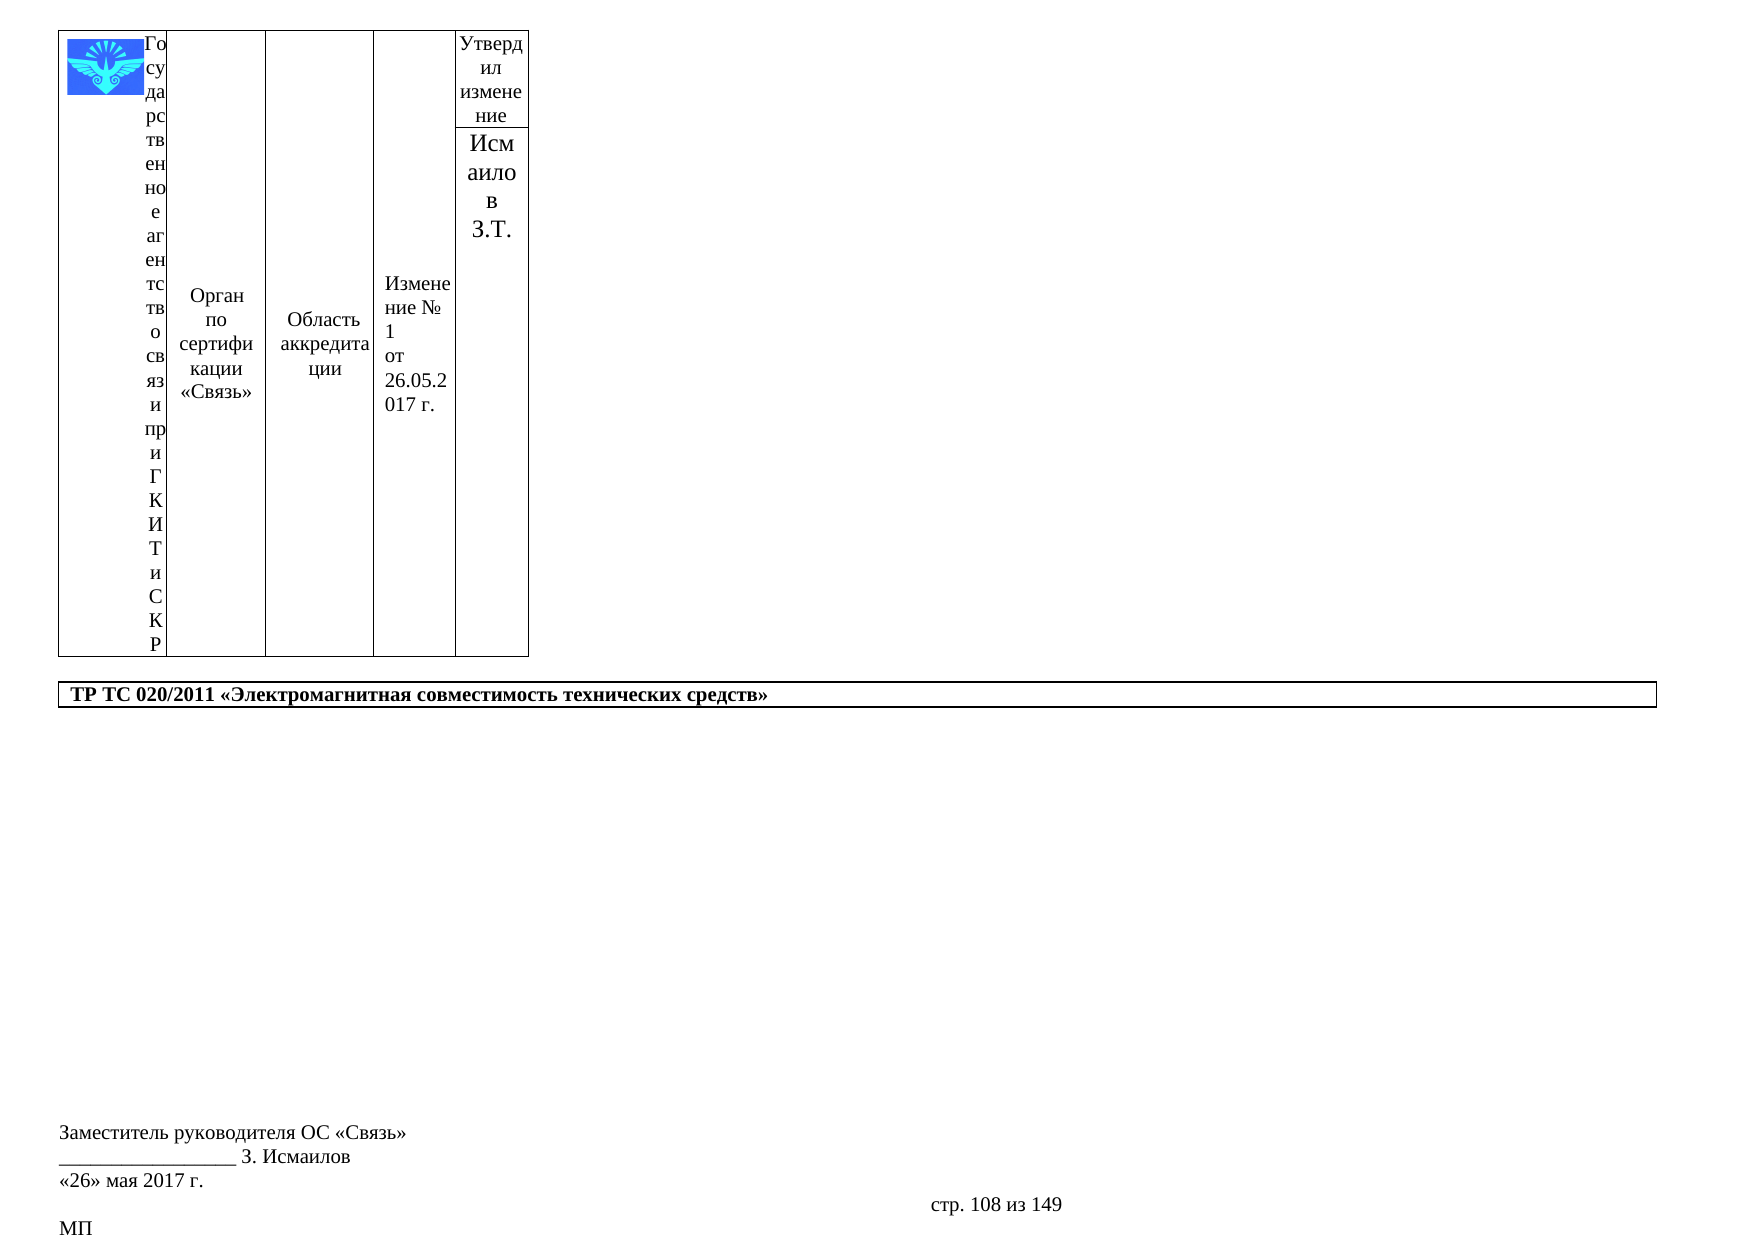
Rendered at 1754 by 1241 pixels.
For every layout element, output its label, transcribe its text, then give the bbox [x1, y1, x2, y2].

picture [67, 39, 145, 95]
table_cell ТР ТС 020/2011 «Электромагнитная совместимость технических средств» [59, 683, 1656, 706]
